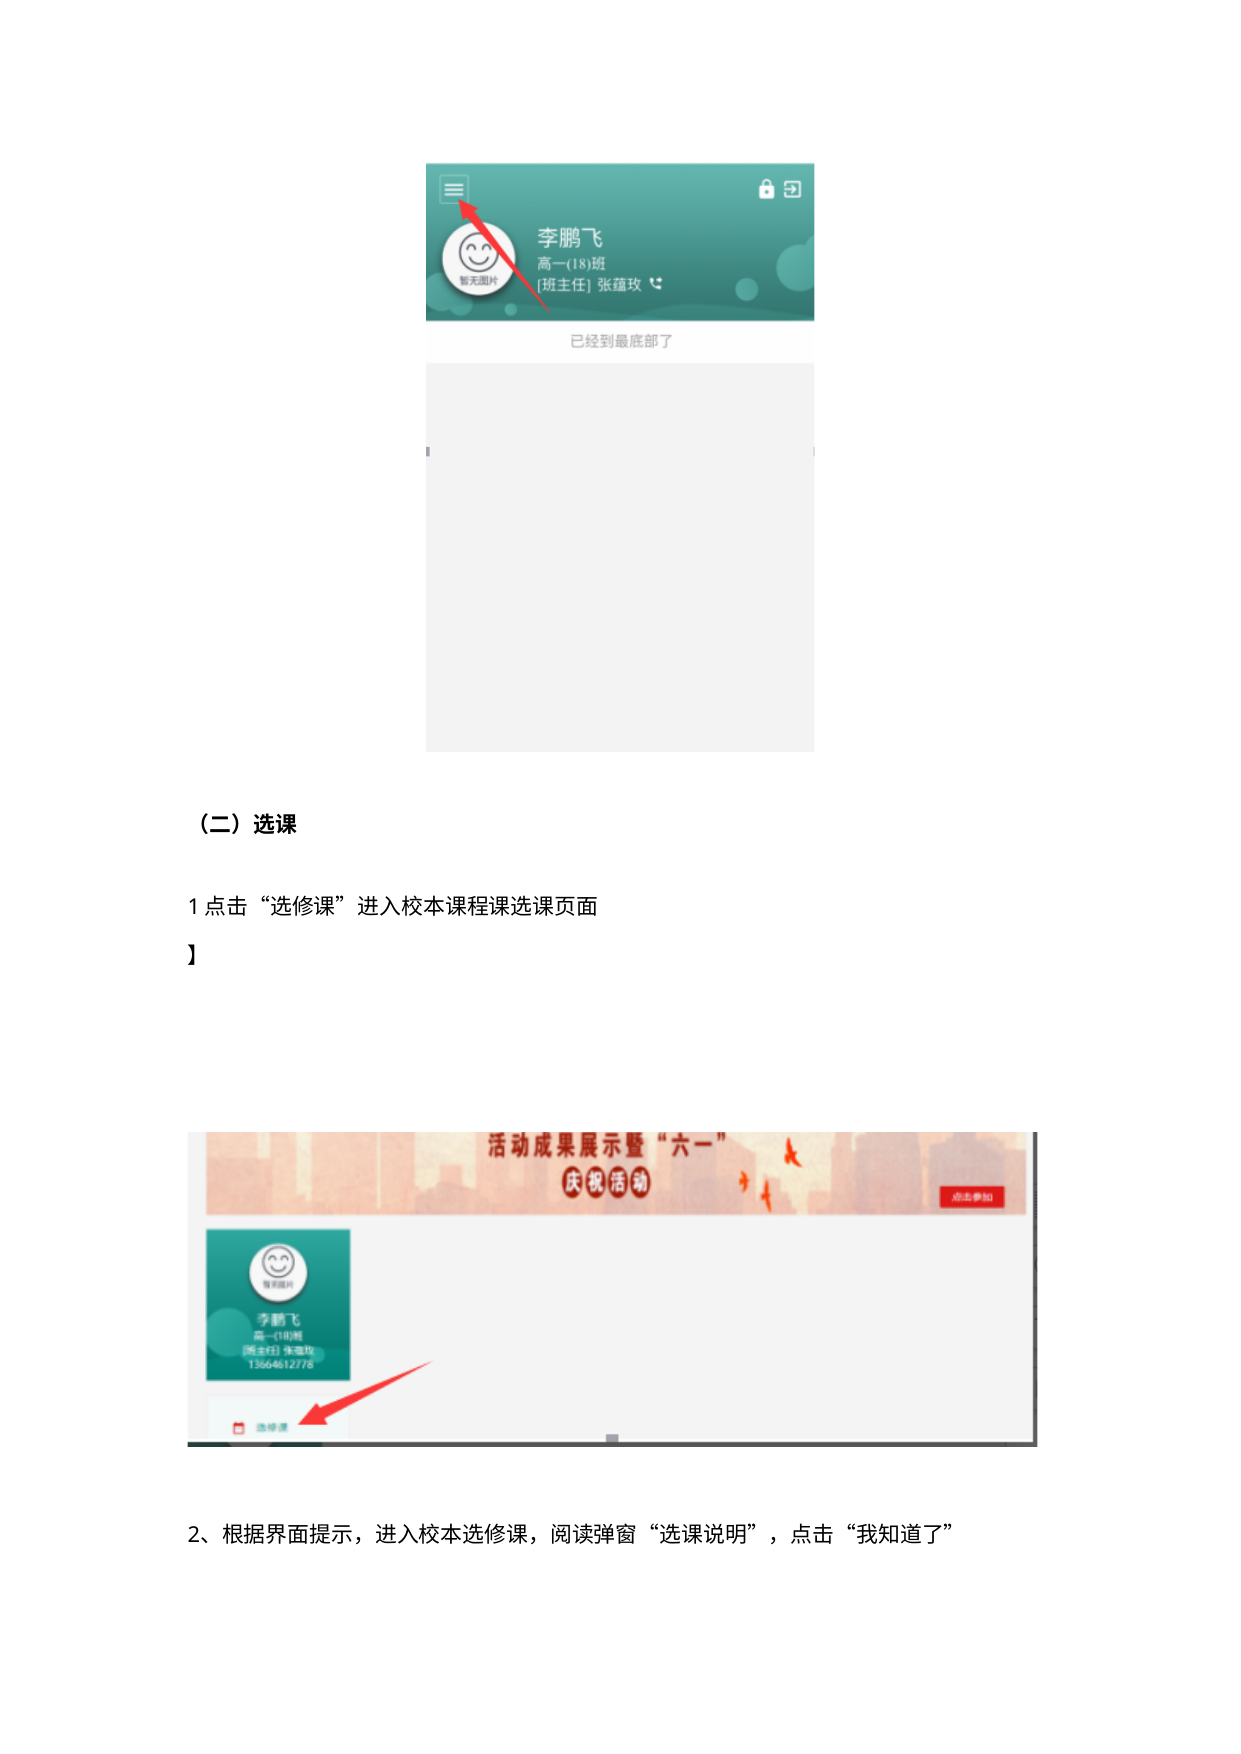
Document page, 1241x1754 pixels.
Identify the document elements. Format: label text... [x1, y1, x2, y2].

list 根据界面提示，进入校本选修课，阅读弹窗“选课说明”，点击“我知道了” [187, 1517, 1053, 1550]
subtitle （二）选课 [187, 807, 1053, 839]
picture [187, 1132, 1038, 1447]
text 1点击“选修课”进入校本课程课选课页面 [187, 889, 1053, 921]
picture [426, 162, 815, 752]
